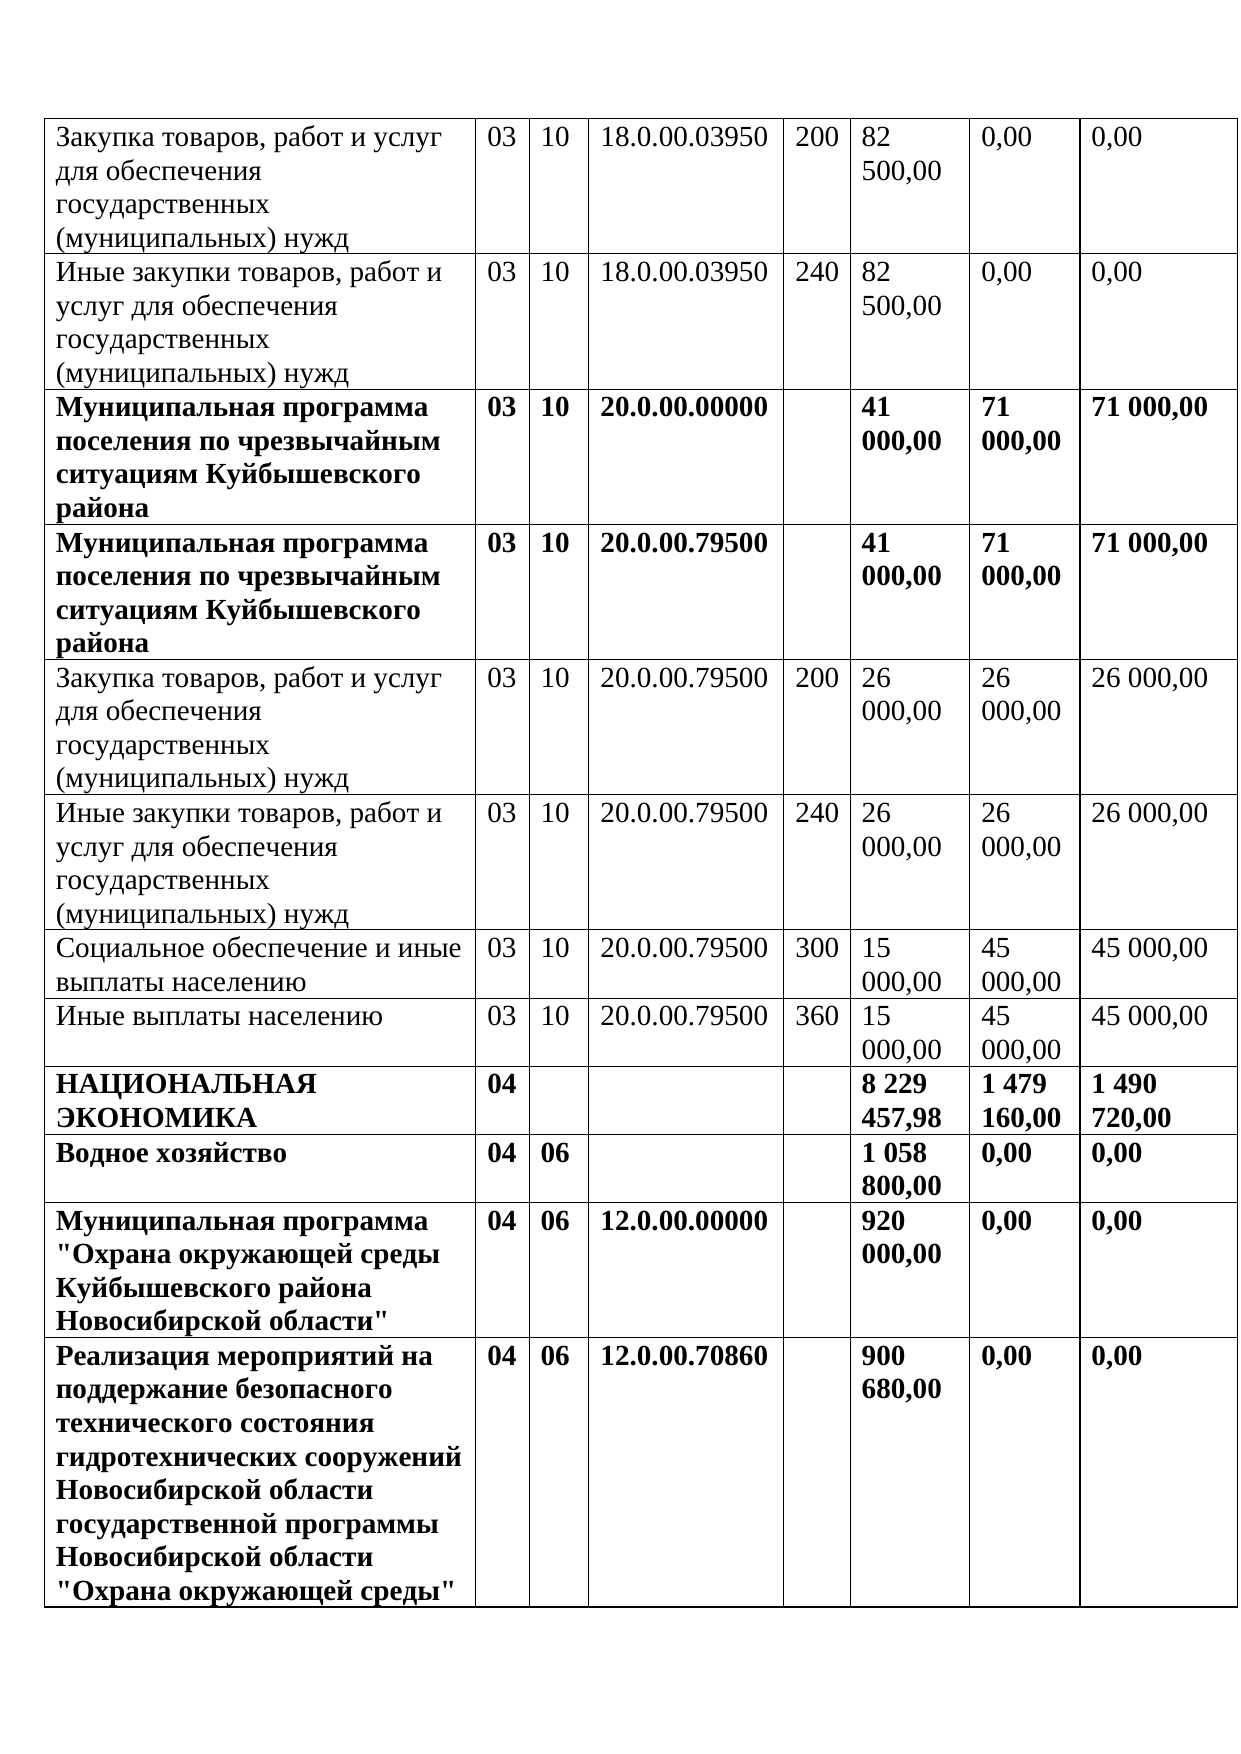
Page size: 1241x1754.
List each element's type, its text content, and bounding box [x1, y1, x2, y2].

table_cell 10 [530, 795, 588, 929]
table_cell 45 000,00 [1081, 999, 1237, 1066]
table_cell [589, 1067, 783, 1134]
table_cell 0,00 [1081, 119, 1237, 253]
table_cell 26 000,00 [851, 795, 969, 929]
table_cell 900 680,00 [851, 1338, 969, 1606]
table_cell 12.0.00.00000 [589, 1203, 783, 1337]
table_cell 10 [530, 660, 588, 794]
table_cell 41 000,00 [851, 390, 969, 524]
table_cell Иные выплаты населению [45, 999, 475, 1066]
table_cell 0,00 [1081, 1135, 1237, 1202]
table_cell 71 000,00 [1081, 525, 1237, 659]
table_cell НАЦИОНАЛЬНАЯ ЭКОНОМИКА [45, 1067, 475, 1134]
table_cell 10 [530, 390, 588, 524]
table_cell [784, 390, 850, 524]
table_cell 03 [476, 795, 529, 929]
table_cell Социальное обеспечение и иные выплаты населению [45, 930, 475, 997]
table_cell 1 490 720,00 [1081, 1067, 1237, 1134]
table_cell 26 000,00 [1081, 660, 1237, 794]
table_cell 20.0.00.79500 [589, 795, 783, 929]
table_cell 26 000,00 [970, 795, 1079, 929]
table_cell 10 [530, 254, 588, 388]
table_cell 10 [530, 119, 588, 253]
table_cell 200 [784, 660, 850, 794]
table_cell 240 [784, 795, 850, 929]
table_cell 41 000,00 [851, 525, 969, 659]
table_cell 200 [784, 119, 850, 253]
table_cell 20.0.00.79500 [589, 660, 783, 794]
table_cell 360 [784, 999, 850, 1066]
table_cell 0,00 [1081, 254, 1237, 388]
table_cell Закупка товаров, работ и услуг для обеспечения государственных (муниципальных) нужд [45, 660, 475, 794]
table_cell 300 [784, 930, 850, 997]
table_cell 03 [476, 119, 529, 253]
table_cell 45 000,00 [970, 930, 1079, 997]
table_cell [784, 1135, 850, 1202]
table_cell 15 000,00 [851, 930, 969, 997]
table_cell 1 479 160,00 [970, 1067, 1079, 1134]
table_cell [530, 1067, 588, 1134]
table_cell 920 000,00 [851, 1203, 969, 1337]
table_cell 18.0.00.03950 [589, 254, 783, 388]
table_cell 10 [530, 930, 588, 997]
table_cell 0,00 [970, 1135, 1079, 1202]
table_cell 18.0.00.03950 [589, 119, 783, 253]
table_cell Муниципальная программа "Охрана окружающей среды Куйбышевского района Новосибирской области" [45, 1203, 475, 1337]
table_cell 06 [530, 1338, 588, 1606]
table_cell 0,00 [1081, 1203, 1237, 1337]
table_cell Закупка товаров, работ и услуг для обеспечения государственных (муниципальных) нужд [45, 119, 475, 253]
table_cell [784, 1067, 850, 1134]
table_cell 04 [476, 1203, 529, 1337]
table_cell 26 000,00 [970, 660, 1079, 794]
table_cell 26 000,00 [1081, 795, 1237, 929]
table_cell 20.0.00.00000 [589, 390, 783, 524]
table_cell 03 [476, 254, 529, 388]
table_cell 04 [476, 1135, 529, 1202]
table_cell 03 [476, 525, 529, 659]
table_cell 8 229 457,98 [851, 1067, 969, 1134]
table_cell 12.0.00.70860 [589, 1338, 783, 1606]
table_cell 10 [530, 999, 588, 1066]
table_cell 03 [476, 660, 529, 794]
table_cell [784, 525, 850, 659]
table_cell 0,00 [970, 254, 1079, 388]
table_cell 0,00 [970, 1203, 1079, 1337]
table_cell 06 [530, 1203, 588, 1337]
table_cell 0,00 [1081, 1338, 1237, 1606]
table_cell Иные закупки товаров, работ и услуг для обеспечения государственных (муниципальных) нужд [45, 795, 475, 929]
table_cell 04 [476, 1067, 529, 1134]
table_cell 71 000,00 [970, 390, 1079, 524]
table_cell 45 000,00 [1081, 930, 1237, 997]
table_cell 15 000,00 [851, 999, 969, 1066]
table_cell 71 000,00 [970, 525, 1079, 659]
table_cell 240 [784, 254, 850, 388]
table_cell 06 [530, 1135, 588, 1202]
table_cell 26 000,00 [851, 660, 969, 794]
table_cell 10 [530, 525, 588, 659]
table_cell Муниципальная программа поселения по чрезвычайным ситуациям Куйбышевского района [45, 390, 475, 524]
table_cell Водное хозяйство [45, 1135, 475, 1202]
table_cell Муниципальная программа поселения по чрезвычайным ситуациям Куйбышевского района [45, 525, 475, 659]
table_cell 20.0.00.79500 [589, 930, 783, 997]
table_cell 03 [476, 390, 529, 524]
table_cell [784, 1338, 850, 1606]
table_cell 04 [476, 1338, 529, 1606]
table_cell 45 000,00 [970, 999, 1079, 1066]
table_cell [784, 1203, 850, 1337]
table_cell Реализация мероприятий на поддержание безопасного технического состояния гидротехнических сооружений Новосибирской области государственной программы Новосибирской области "Охрана окружающей среды" [45, 1338, 475, 1606]
table_cell 82 500,00 [851, 119, 969, 253]
table_cell 0,00 [970, 1338, 1079, 1606]
table_cell 03 [476, 930, 529, 997]
table_cell 03 [476, 999, 529, 1066]
table_cell 20.0.00.79500 [589, 999, 783, 1066]
table_cell Иные закупки товаров, работ и услуг для обеспечения государственных (муниципальных) нужд [45, 254, 475, 388]
table_cell 0,00 [970, 119, 1079, 253]
table_cell 1 058 800,00 [851, 1135, 969, 1202]
table_cell 20.0.00.79500 [589, 525, 783, 659]
table_cell 82 500,00 [851, 254, 969, 388]
table_cell 71 000,00 [1081, 390, 1237, 524]
table_cell [589, 1135, 783, 1202]
